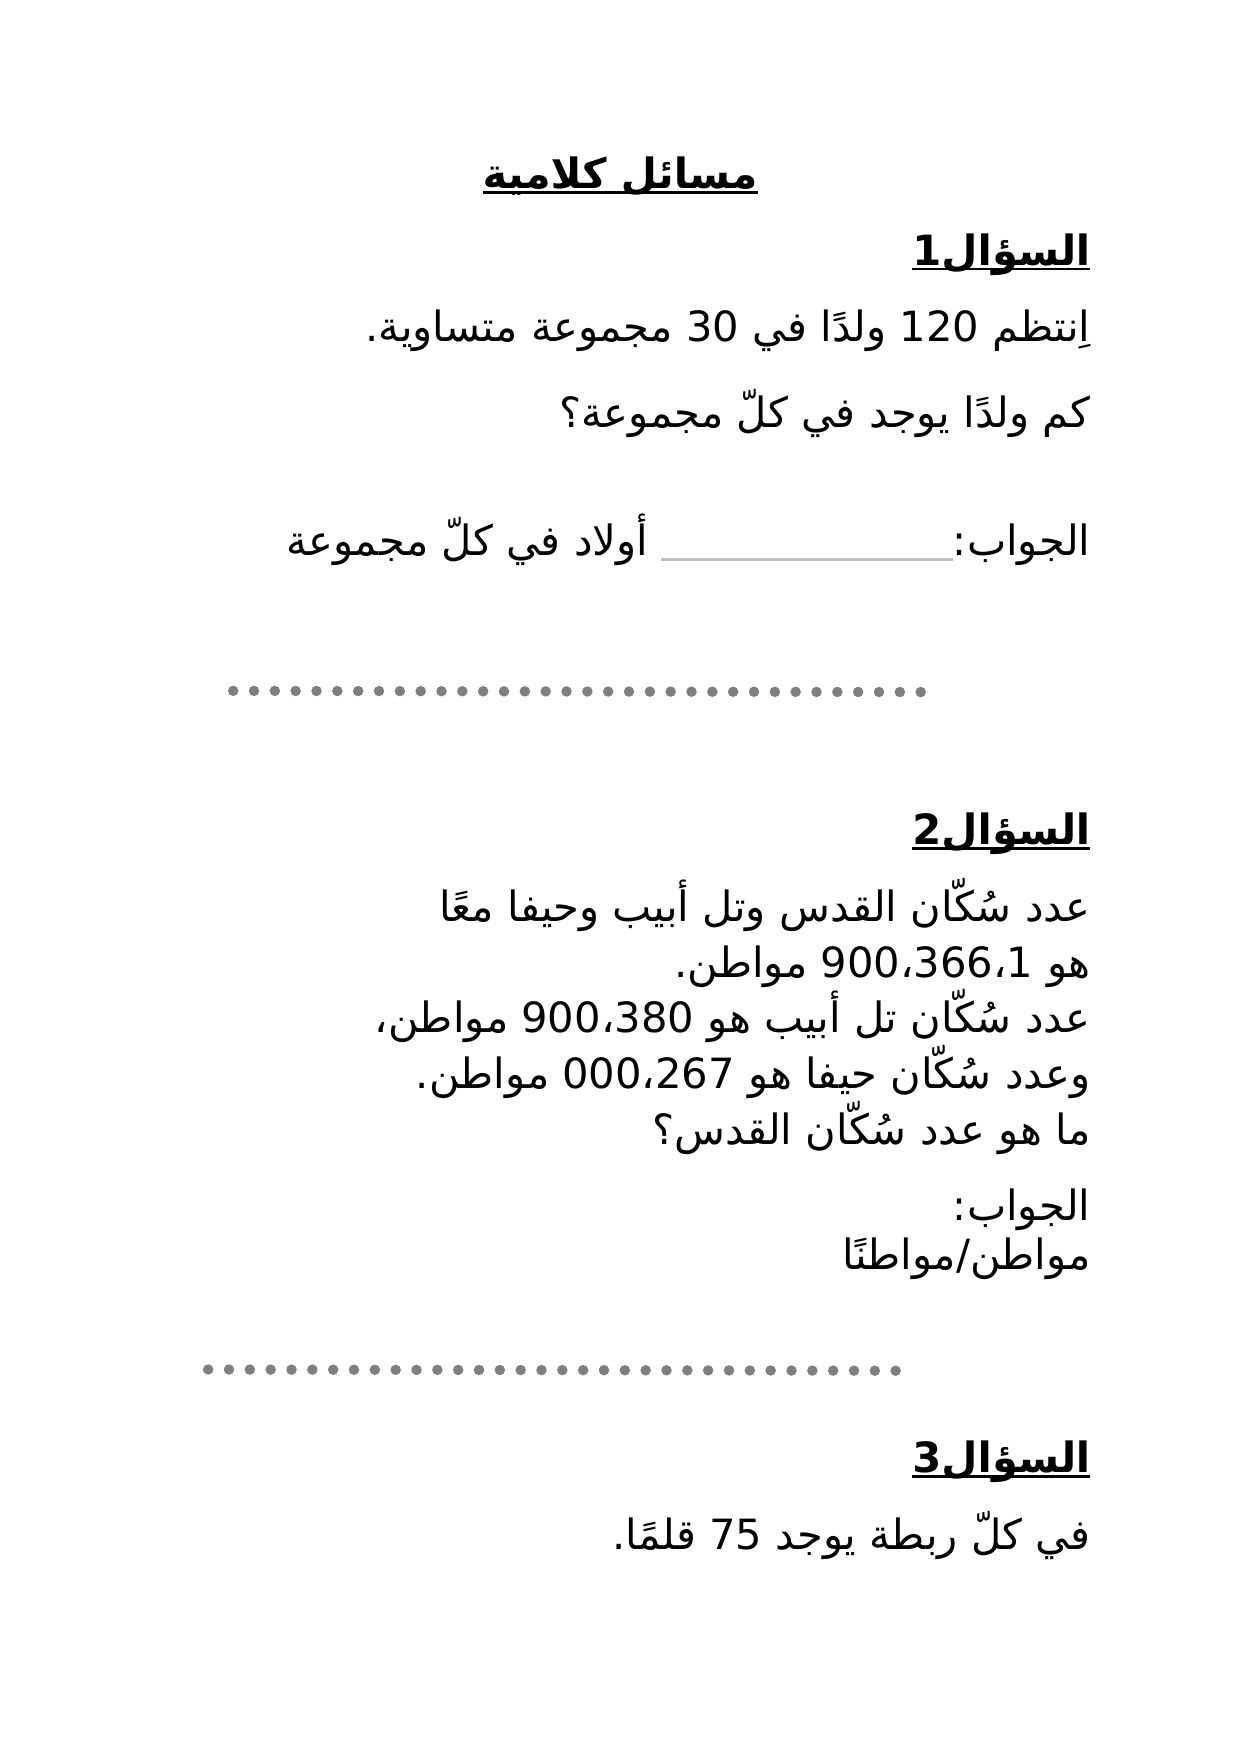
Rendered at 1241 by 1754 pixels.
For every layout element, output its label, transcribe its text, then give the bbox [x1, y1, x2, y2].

text السؤال3 [150, 1434, 1090, 1482]
text اِنتظم 120 ولدًا في 30 مجموعة متساوية. [150, 303, 1090, 352]
text السؤال2 [150, 806, 1090, 855]
text الجواب: أولاد في كلّ مجموعة [150, 517, 1090, 565]
text مسائل كلامية [150, 150, 1090, 198]
text السؤال1 [150, 227, 1090, 275]
text كم ولدًا يوجد في كلّ مجموعة؟ [150, 388, 1090, 437]
text الجواب: مواطن/مواطنًا [150, 1182, 1090, 1279]
text في كلّ ربطة يوجد 75 قلمًا. [150, 1511, 1090, 1559]
text عدد سُكّان القدس وتل أبيب وحيفا معًا هو 900،366،1 مواطن. عدد سُكّان تل أبيب هو 900،380 مواطن، وعدد سُكّان حيفا هو 000،267 مواطن. ما هو عدد سُكّان القدس؟ [150, 883, 1090, 1154]
